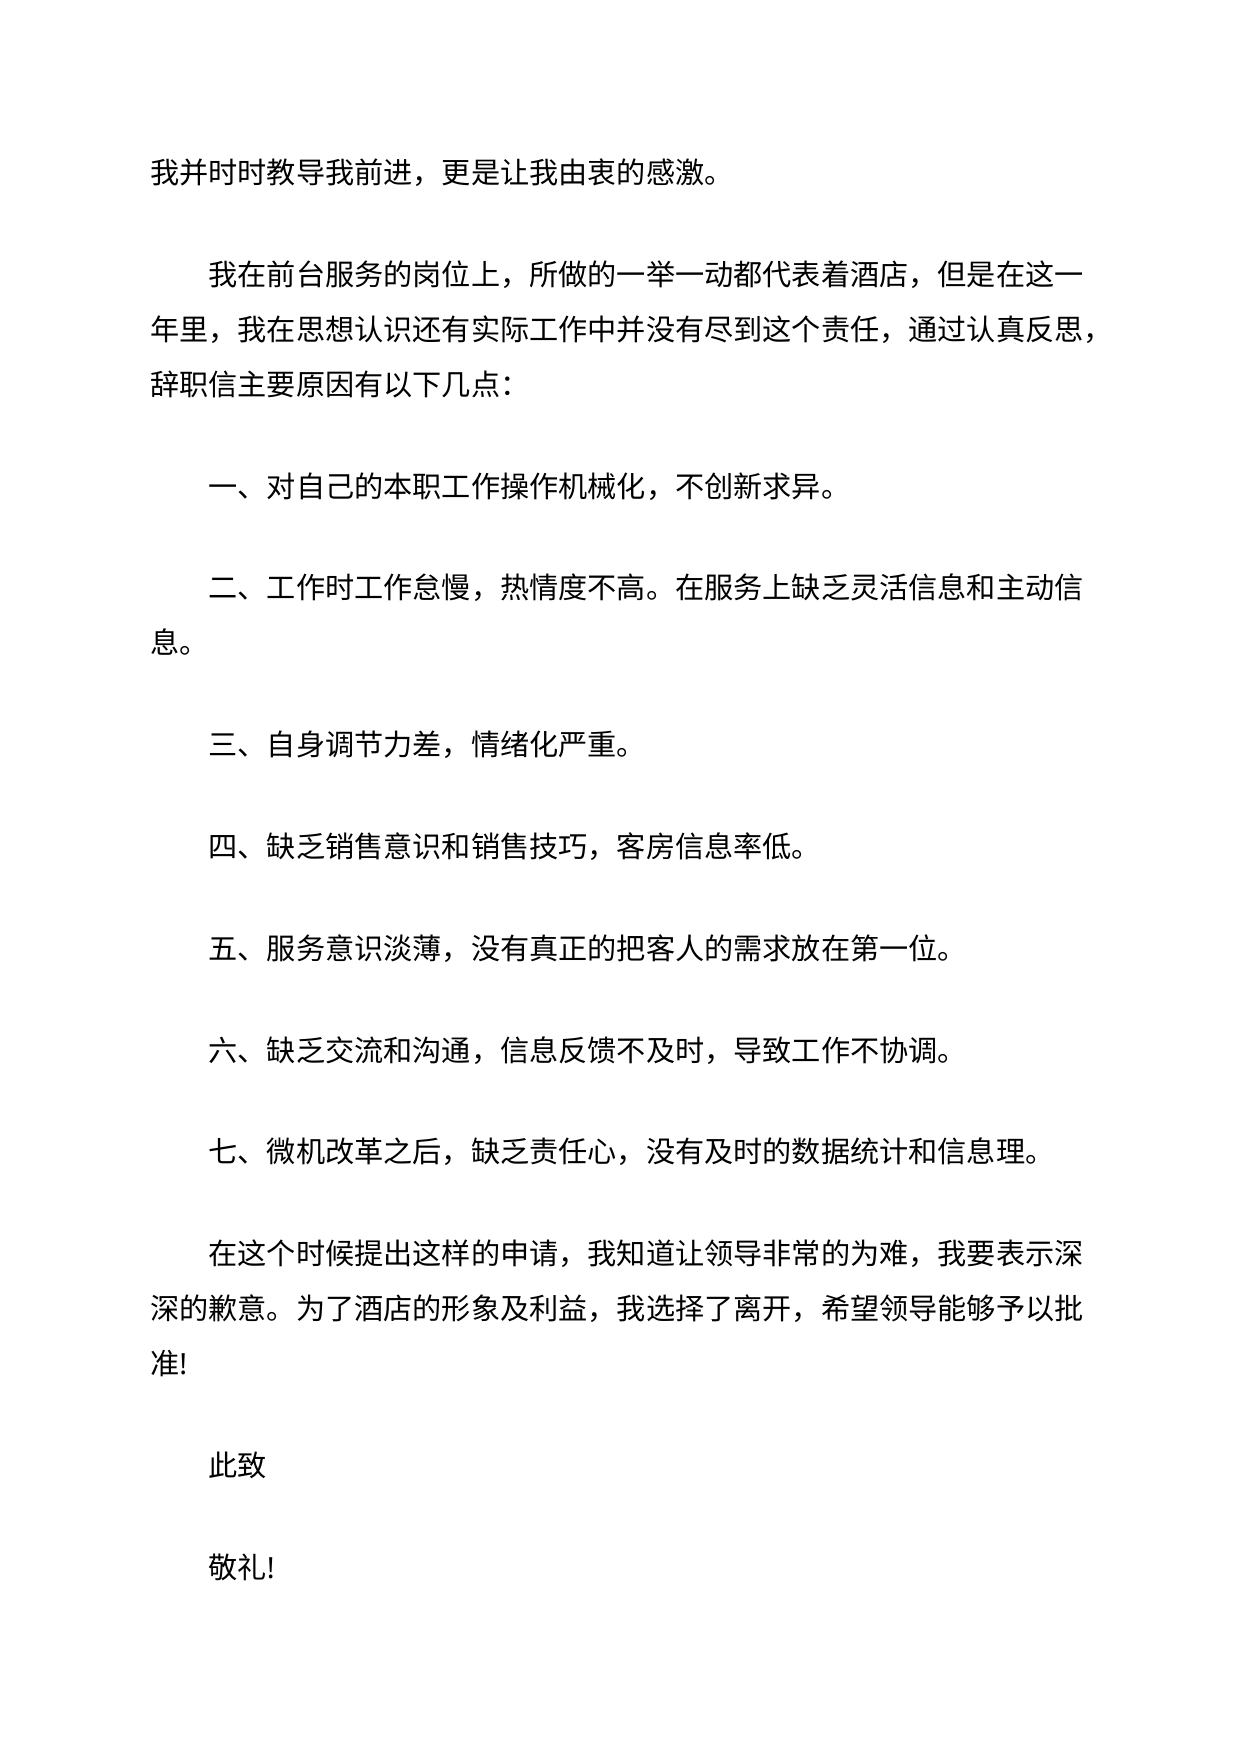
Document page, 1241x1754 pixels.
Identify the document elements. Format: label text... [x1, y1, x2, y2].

text 在这个时候提出这样的申请，我知道让领导非常的为难，我要表示深深的歉意。为了酒店的形象及利益，我选择了离开，希望领导能够予以批准! [150, 1231, 1090, 1383]
text 敬礼! [150, 1544, 1090, 1587]
text 三、自身调节力差，情绪化严重。 [150, 722, 1090, 764]
text 我在前台服务的岗位上，所做的一举一动都代表着酒店，但是在这一年里，我在思想认识还有实际工作中并没有尽到这个责任，通过认真反思，辞职信主要原因有以下几点： [150, 252, 1090, 404]
text 六、缺乏交流和沟通，信息反馈不及时，导致工作不协调。 [150, 1027, 1090, 1069]
text 四、缺乏销售意识和销售技巧，客房信息率低。 [150, 823, 1090, 866]
text 一、对自己的本职工作操作机械化，不创新求异。 [150, 463, 1090, 506]
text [150, 150, 1090, 192]
text 此致 [150, 1442, 1090, 1485]
text 七、微机改革之后，缺乏责任心，没有及时的数据统计和信息理。 [150, 1129, 1090, 1171]
text 五、服务意识淡薄，没有真正的把客人的需求放在第一位。 [150, 925, 1090, 968]
text 二、工作时工作怠慢，热情度不高。在服务上缺乏灵活信息和主动信息。 [150, 565, 1090, 662]
